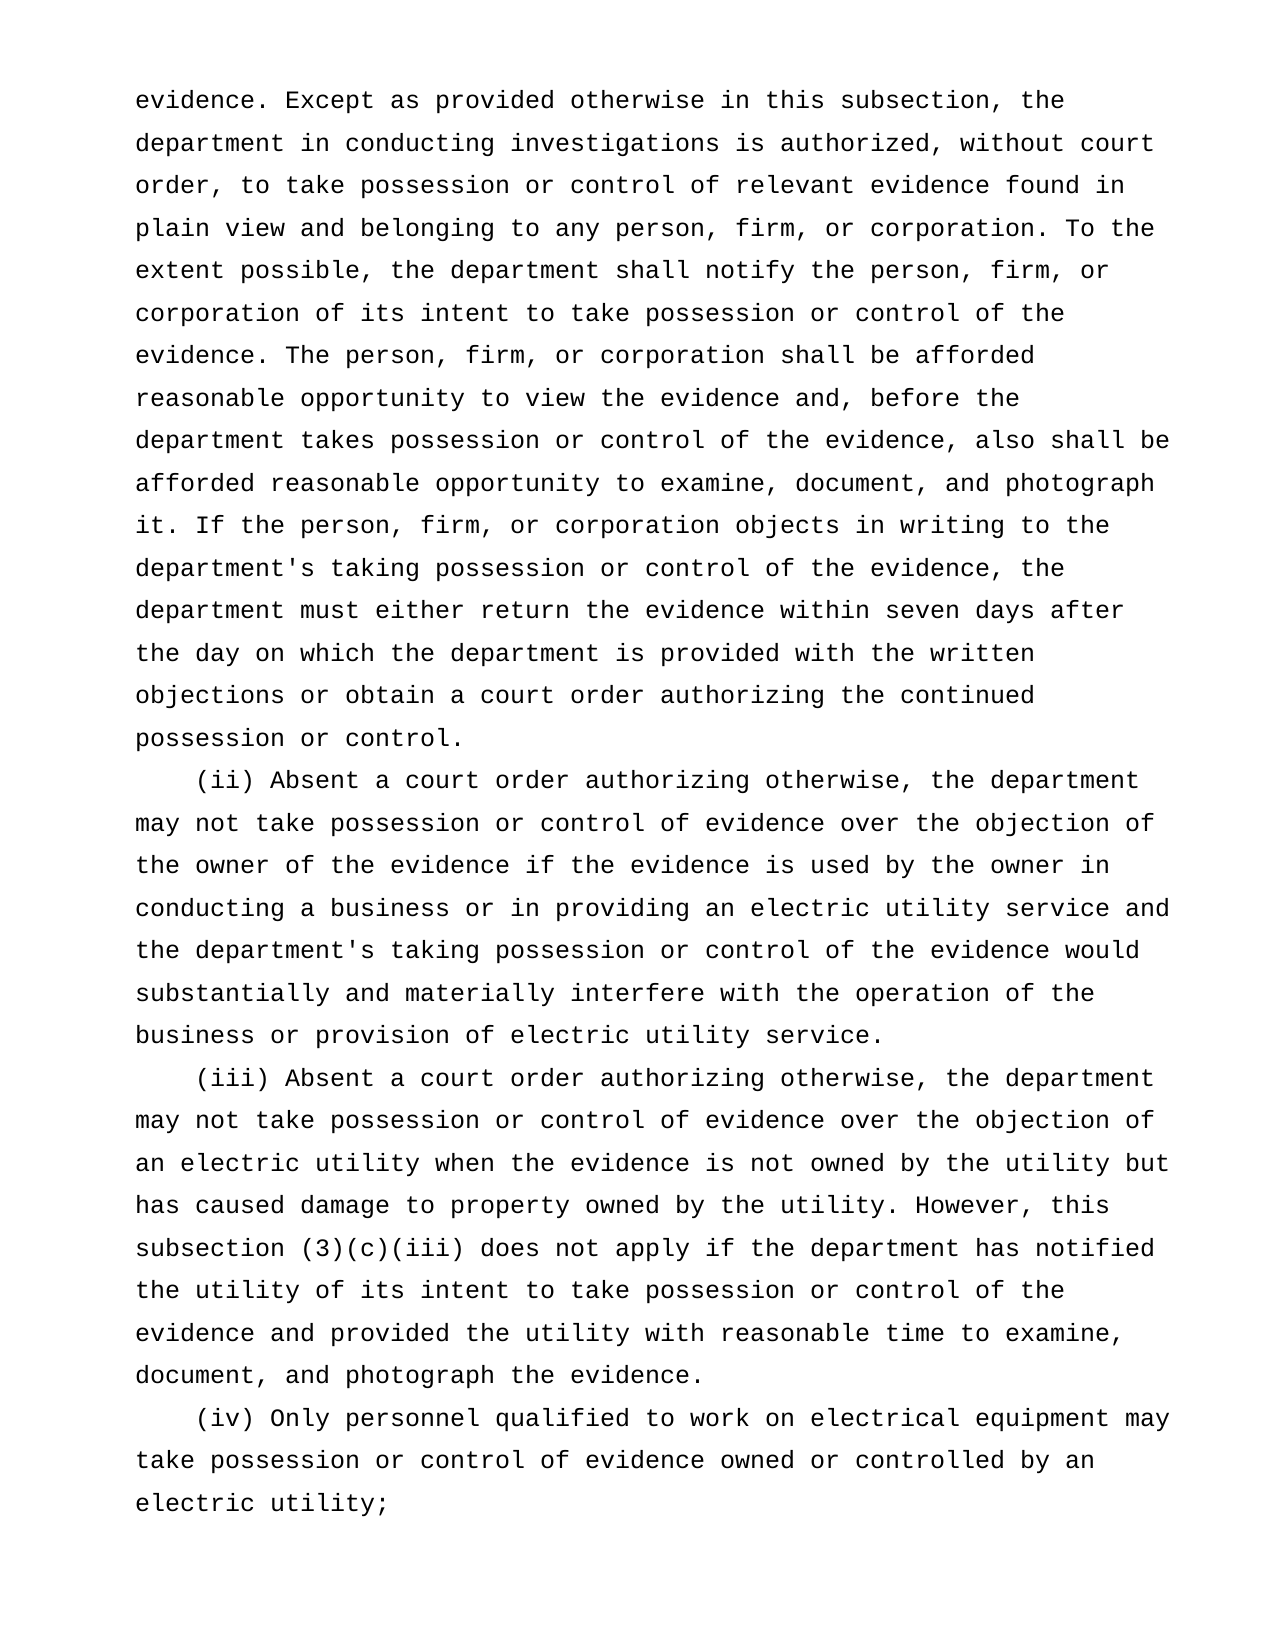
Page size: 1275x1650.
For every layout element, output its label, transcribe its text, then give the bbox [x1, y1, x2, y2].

text (iv) Only personnel qualified to work on electrical equipment may take possession or control of evidence owned or controlled by an electric utility; [135, 1392, 1170, 1520]
text (iii) Absent a court order authorizing otherwise, the department may not take possession or control of evidence over the objection of an electric utility when the evidence is not owned by the utility but has caused damage to property owned by the utility. However, this subsection (3)(c)(iii) does not apply if the department has notified the utility of its intent to take possession or control of the evidence and provided the utility with reasonable time to examine, document, and photograph the evidence. [135, 1052, 1170, 1392]
text (ii) Absent a court order authorizing otherwise, the department may not take possession or control of evidence over the objection of the owner of the evidence if the evidence is used by the owner in conducting a business or in providing an electric utility service and the department's taking possession or control of the evidence would substantially and materially interfere with the operation of the business or provision of electric utility service. [135, 755, 1170, 1052]
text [135, 75, 1170, 755]
